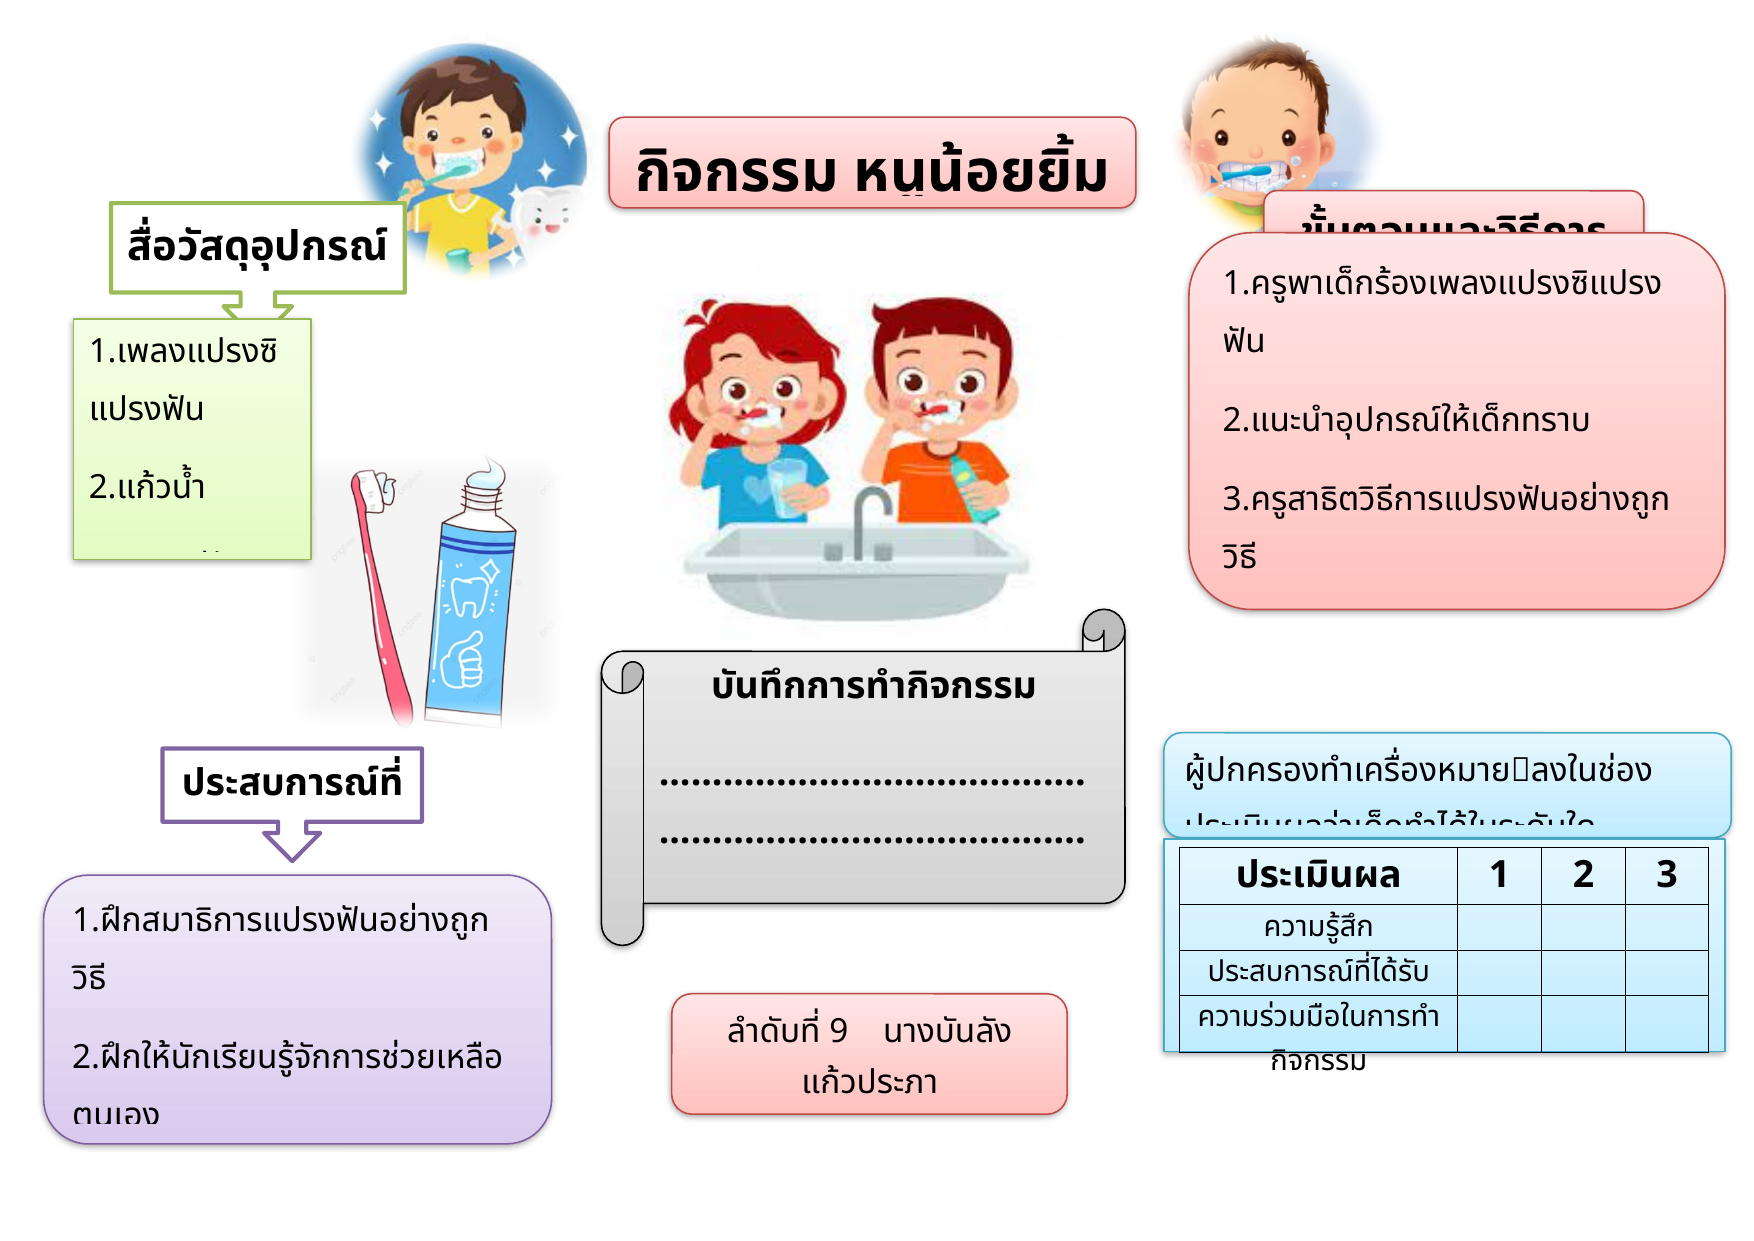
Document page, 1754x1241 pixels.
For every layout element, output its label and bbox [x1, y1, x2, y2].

picture [377, 55, 578, 256]
picture [315, 480, 540, 704]
picture [1197, 56, 1361, 217]
picture [632, 232, 1068, 650]
